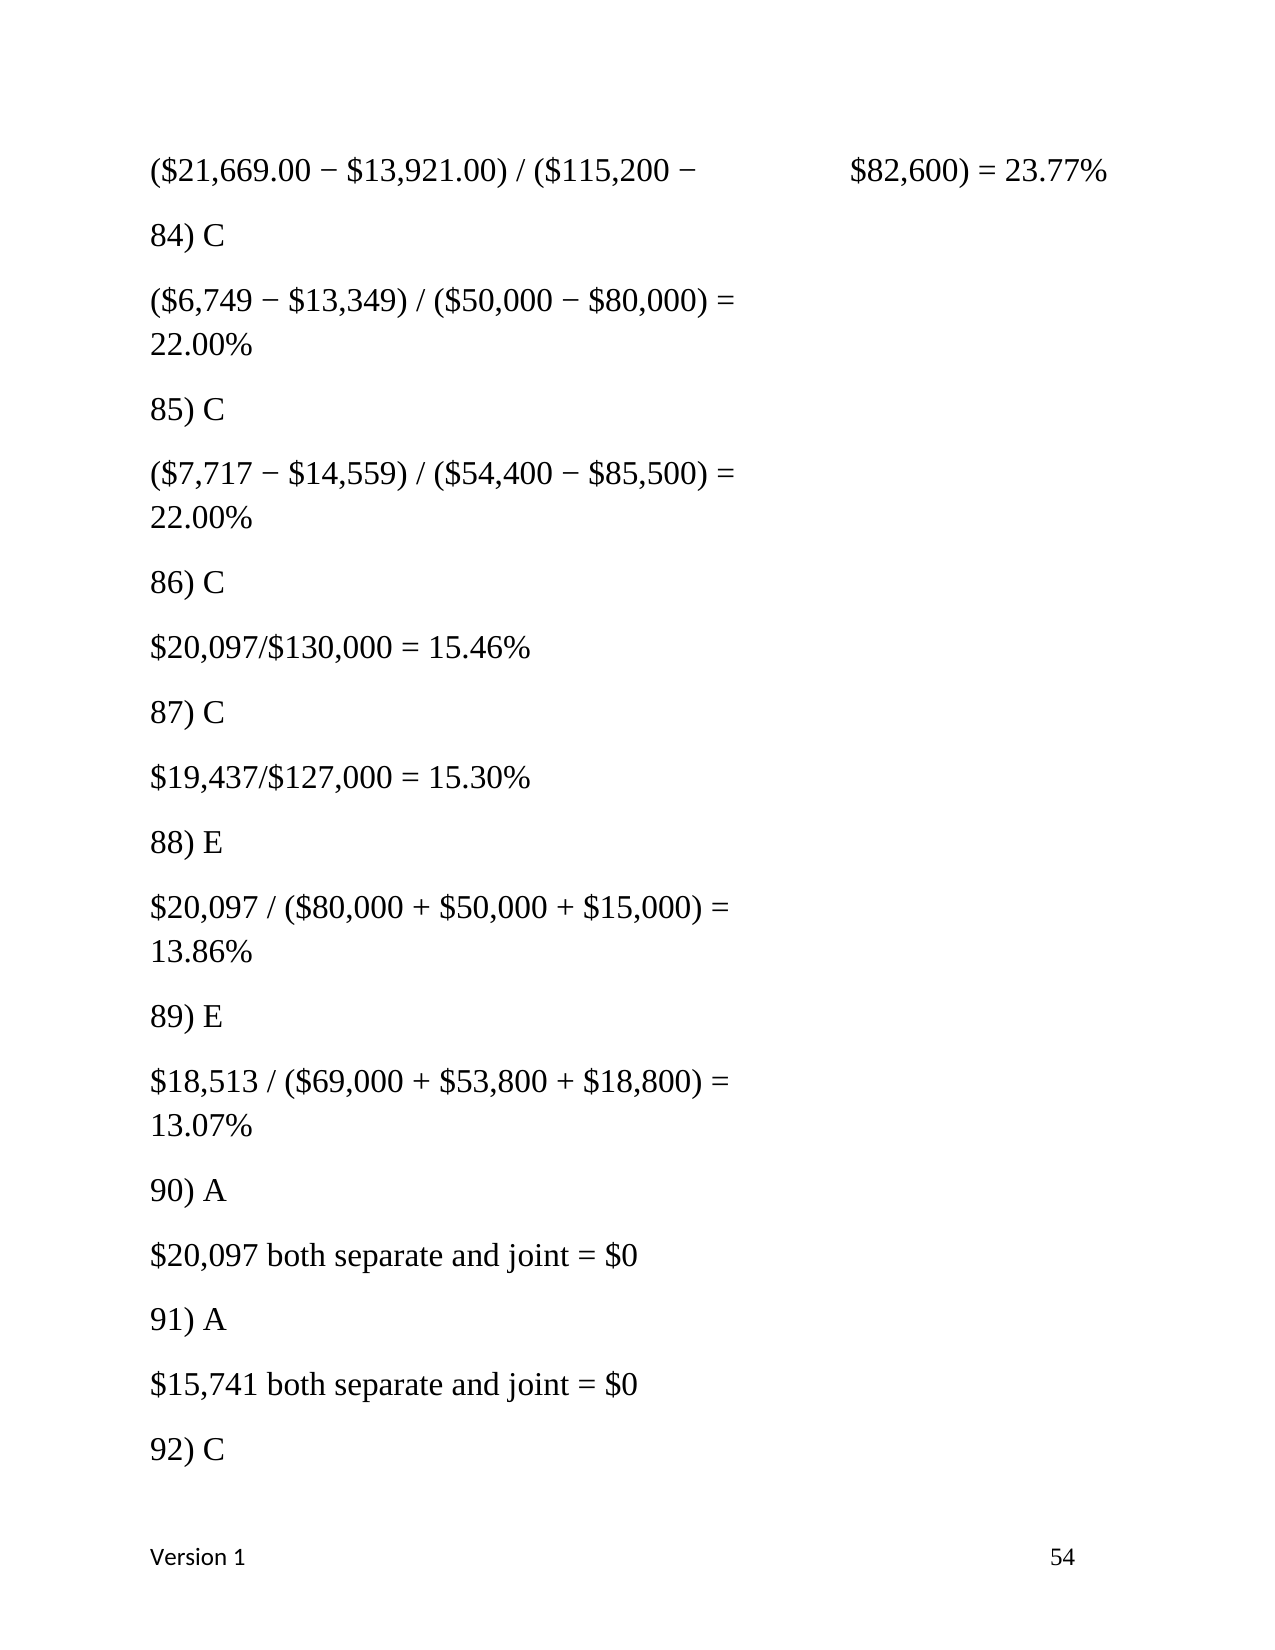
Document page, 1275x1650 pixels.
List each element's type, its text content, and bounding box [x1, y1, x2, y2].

text 87) C [150, 692, 775, 731]
text 86) C [150, 563, 775, 601]
text $20,097/$130,000 = 15.46% [150, 627, 775, 666]
text 91) A [150, 1300, 775, 1338]
text $20,097 both separate and joint = $0 [150, 1235, 775, 1273]
text $19,437/$127,000 = 15.30% [150, 757, 775, 796]
text ($21,669.00 − $13,921.00) / ($115,200 − $82,600) = 23.77% [850, 150, 1125, 188]
text 89) E [150, 996, 775, 1034]
text 92) C [150, 1429, 775, 1468]
text ($7,717 − $14,559) / ($54,400 − $85,500) = 22.00% [150, 454, 775, 536]
text 90) A [150, 1170, 775, 1208]
text ($6,749 − $13,349) / ($50,000 − $80,000) = 22.00% [150, 280, 775, 362]
text 85) C [150, 389, 775, 427]
text $18,513 / ($69,000 + $53,800 + $18,800) = 13.07% [150, 1061, 775, 1143]
text $15,741 both separate and joint = $0 [150, 1364, 775, 1403]
text ($21,669.00 − $13,921.00) / ($115,200 − $82,600) = 23.77% [150, 150, 775, 188]
text $20,097 / ($80,000 + $50,000 + $15,000) = 13.86% [150, 887, 775, 969]
text 88) E [150, 822, 775, 861]
text 84) C [150, 215, 775, 253]
